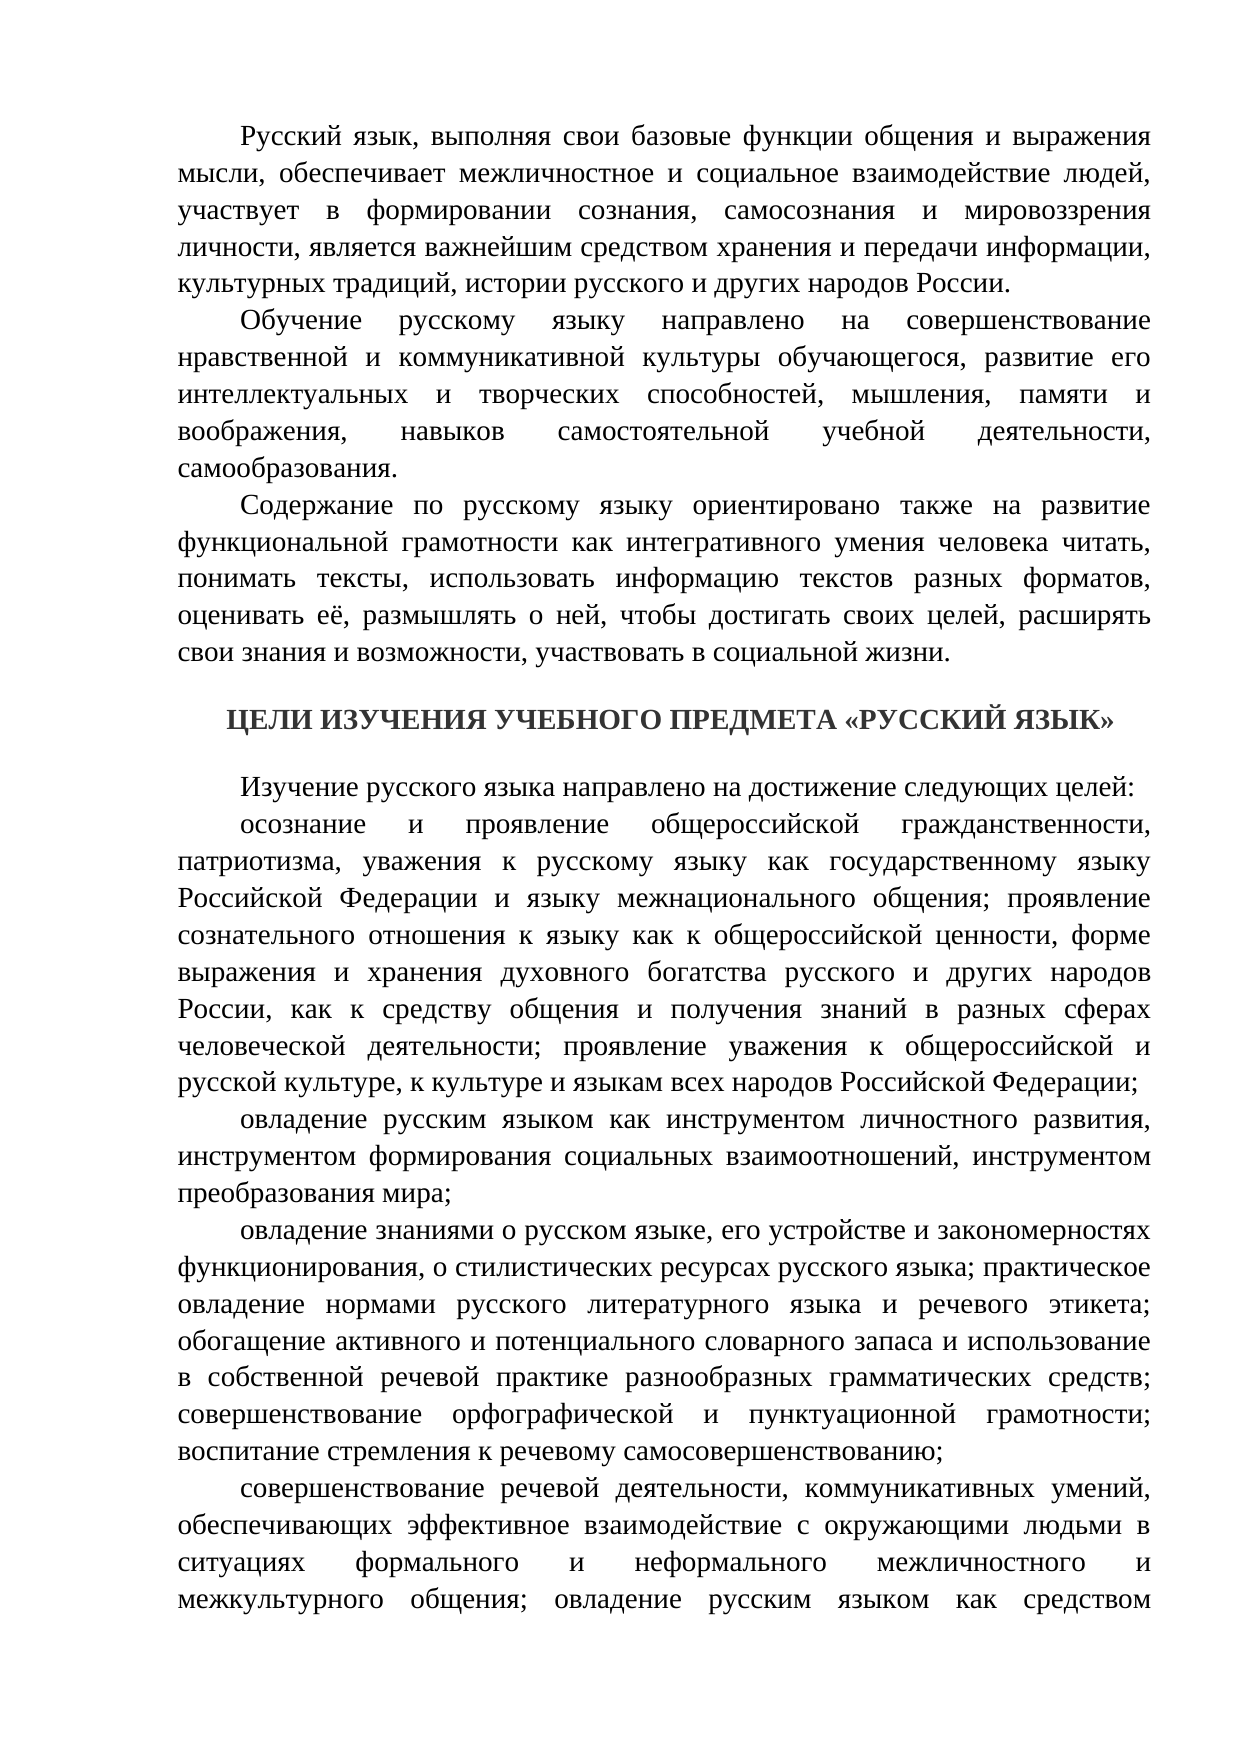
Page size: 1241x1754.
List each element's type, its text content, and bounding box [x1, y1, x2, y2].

text осознание и проявление общероссийской гражданственности, патриотизма, уважения к русскому языку как государственному языку Российской Федерации и языку межнационального общения; проявление сознательного отношения к языку как к общероссийской ценности, форме выражения и хранения духовного богатства русского и других народов России, как к средству общения и получения знаний в разных сферах человеческой деятельности; проявление уважения к общероссийской и русской культуре, к культуре и языкам всех народов Российской Федерации; [177, 806, 1152, 1098]
text овладение знаниями о русском языке, его устройстве и закономерностях функционирования, о стилистических ресурсах русского языка; практическое овладение нормами русского литературного языка и речевого этикета; обогащение активного и потенциального словарного запаса и использование в собственной речевой практике разнообразных грамматических средств; совершенствование орфографической и пунктуационной грамотности; воспитание стремления к речевому самосовершенствованию; [177, 1212, 1152, 1467]
text Содержание по русскому языку ориентировано также на развитие функциональной грамотности как интегративного умения человека читать, понимать тексты, использовать информацию текстов разных форматов, оценивать её, размышлять о ней, чтобы достигать своих целей, расширять свои знания и возможности, участвовать в социальной жизни. [177, 487, 1152, 668]
text Обучение русскому языку направлено на совершенствование нравственной и коммуникативной культуры обучающегося, развитие его интеллектуальных и творческих способностей, мышления, памяти и воображения, навыков самостоятельной учебной деятельности, самообразования. [177, 302, 1152, 483]
text ЦЕЛИ ИЗУЧЕНИЯ УЧЕБНОГО ПРЕДМЕТА «РУССКИЙ ЯЗЫК» [190, 702, 1152, 736]
text Изучение русского языка направлено на достижение следующих целей: [177, 769, 1152, 803]
text овладение русским языком как инструментом личностного развития, инструментом формирования социальных взаимоотношений, инструментом преобразования мира; [177, 1101, 1152, 1209]
text Русский язык, выполняя свои базовые функции общения и выражения мысли, обеспечивает межличностное и социальное взаимодействие людей, участвует в формировании сознания, самосознания и мировоззрения личности, является важнейшим средством хранения и передачи информации, культурных традиций, истории русского и других народов России. [177, 118, 1152, 299]
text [177, 1470, 1152, 1614]
